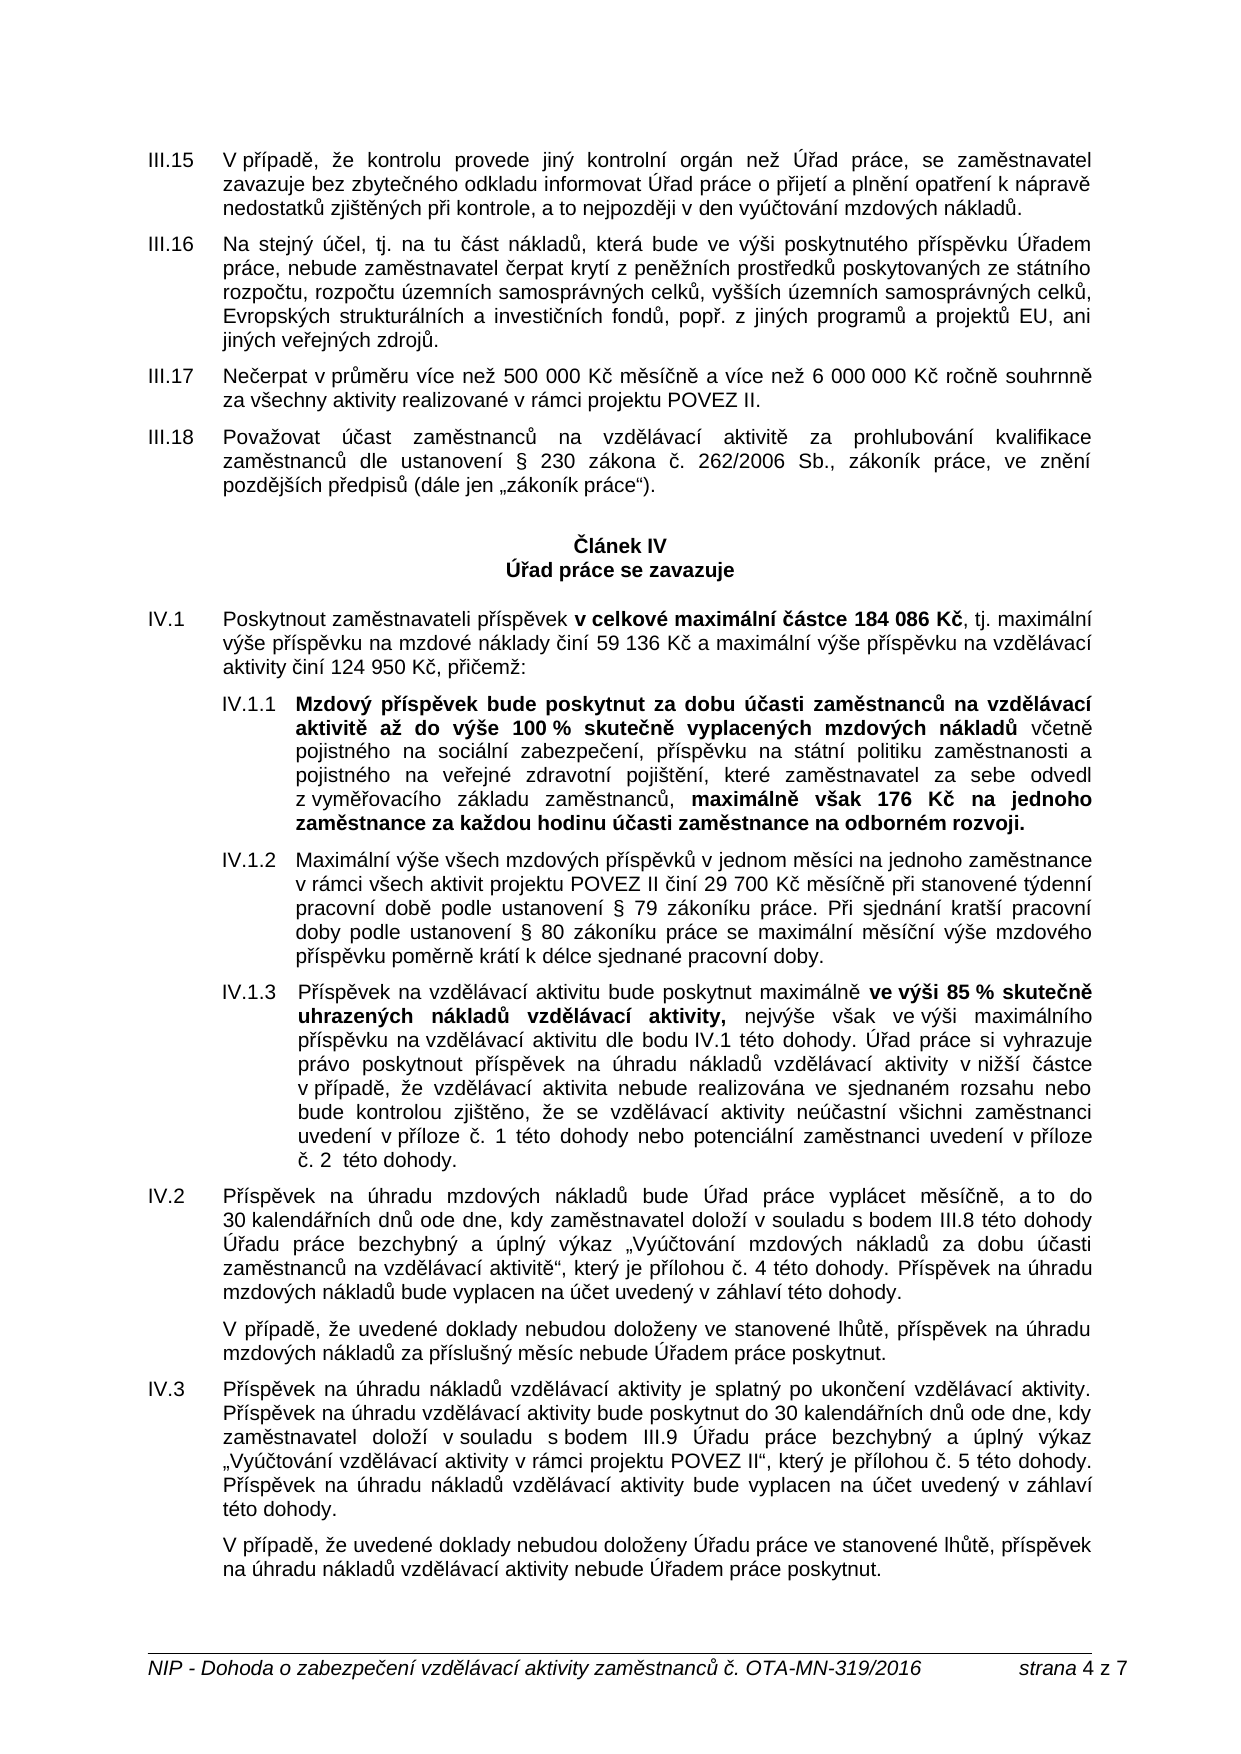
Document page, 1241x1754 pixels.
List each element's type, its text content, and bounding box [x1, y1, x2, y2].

text V případě, že uvedené doklady nebudou doloženy ve stanovené lhůtě, příspěvek na úhradu mzdových nákladů za příslušný měsíc nebude Úřadem práce poskytnut. [223, 1316, 1092, 1364]
list Považovat účast zaměstnanců na vzdělávací aktivitě za prohlubování kvalifikace zaměstnanců dle ustanovení § 230 zákona č. 262/2006 Sb., zákoník práce, ve znění pozdějších předpisů (dále jen „zákoník práce“). [148, 425, 1092, 497]
list Nečerpat v průměru více než 500 000 Kč měsíčně a více než 6 000 000 Kč ročně souhrnně za všechny aktivity realizované v rámci projektu POVEZ II. [148, 364, 1092, 412]
text Článek IV [148, 534, 1092, 558]
list Na stejný účel, tj. na tu část nákladů, která bude ve výši poskytnutého příspěvku Úřadem práce, nebude zaměstnavatel čerpat krytí z peněžních prostředků poskytovaných ze státního rozpočtu, rozpočtu územních samosprávných celků, vyšších územních samosprávných celků, Evropských strukturálních a investičních fondů, popř. z jiných programů a projektů EU, ani jiných veřejných zdrojů. [148, 232, 1092, 352]
list Příspěvek na úhradu nákladů vzdělávací aktivity je splatný po ukončení vzdělávací aktivity. Příspěvek na úhradu vzdělávací aktivity bude poskytnut do 30 kalendářních dnů ode dne, kdy zaměstnavatel doloží v souladu s bodem III.9 Úřadu práce bezchybný a úplný výkaz „Vyúčtování vzdělávací aktivity v rámci projektu POVEZ II“, který je přílohou č. 5 této dohody. Příspěvek na úhradu nákladů vzdělávací aktivity bude vyplacen na účet uvedený v záhlaví této dohody. [148, 1377, 1092, 1521]
text Úřad práce se zavazuje [148, 558, 1092, 582]
list V případě, že kontrolu provede jiný kontrolní orgán než Úřad práce, se zaměstnavatel zavazuje bez zbytečného odkladu informovat Úřad práce o přijetí a plnění opatření k nápravě nedostatků zjištěných při kontrole, a to nejpozději v den vyúčtování mzdových nákladů. [148, 148, 1092, 219]
list Mzdový příspěvek bude poskytnut za dobu účasti zaměstnanců na vzdělávací aktivitě až do výše 100 % skutečně vyplacených mzdových nákladů včetně pojistného na sociální zabezpečení, příspěvku na státní politiku zaměstnanosti a pojistného na veřejné zdravotní pojištění, které zaměstnavatel za sebe odvedl z vyměřovacího základu zaměstnanců, maximálně však 176 Kč na jednoho zaměstnance za každou hodinu účasti zaměstnance na odborném rozvoji. [222, 691, 1092, 835]
list Poskytnout zaměstnavateli příspěvek v celkové maximální částce 184 086 Kč, tj. maximální výše příspěvku na mzdové náklady činí 59 136 Kč a maximální výše příspěvku na vzdělávací aktivity činí 124 950 Kč, přičemž: [148, 607, 1092, 679]
list Příspěvek na úhradu mzdových nákladů bude Úřad práce vyplácet měsíčně, a to do 30 kalendářních dnů ode dne, kdy zaměstnavatel doloží v souladu s bodem III.8 této dohody Úřadu práce bezchybný a úplný výkaz „Vyúčtování mzdových nákladů za dobu účasti zaměstnanců na vzdělávací aktivitě“, který je přílohou č. 4 této dohody. Příspěvek na úhradu mzdových nákladů bude vyplacen na účet uvedený v záhlaví této dohody. [148, 1184, 1092, 1304]
text V případě, že uvedené doklady nebudou doloženy Úřadu práce ve stanovené lhůtě, příspěvek na úhradu nákladů vzdělávací aktivity nebude Úřadem práce poskytnut. [223, 1533, 1092, 1581]
list Příspěvek na vzdělávací aktivitu bude poskytnut maximálně ve výši 85 % skutečně uhrazených nákladů vzdělávací aktivity, nejvýše však ve výši maximálního příspěvku na vzdělávací aktivitu dle bodu IV.1 této dohody. Úřad práce si vyhrazuje právo poskytnout příspěvek na úhradu nákladů vzdělávací aktivity v nižší částce v případě, že vzdělávací aktivita nebude realizována ve sjednaném rozsahu nebo bude kontrolou zjištěno, že se vzdělávací aktivity neúčastní všichni zaměstnanci uvedení v příloze č. 1 této dohody nebo potenciální zaměstnanci uvedení v příloze č. 2 této dohody. [222, 980, 1092, 1172]
list Maximální výše všech mzdových příspěvků v jednom měsíci na jednoho zaměstnance v rámci všech aktivit projektu POVEZ II činí 29 700 Kč měsíčně při stanovené týdenní pracovní době podle ustanovení § 79 zákoníku práce. Při sjednání kratší pracovní doby podle ustanovení § 80 zákoníku práce se maximální měsíční výše mzdového příspěvku poměrně krátí k délce sjednané pracovní doby. [222, 848, 1092, 967]
